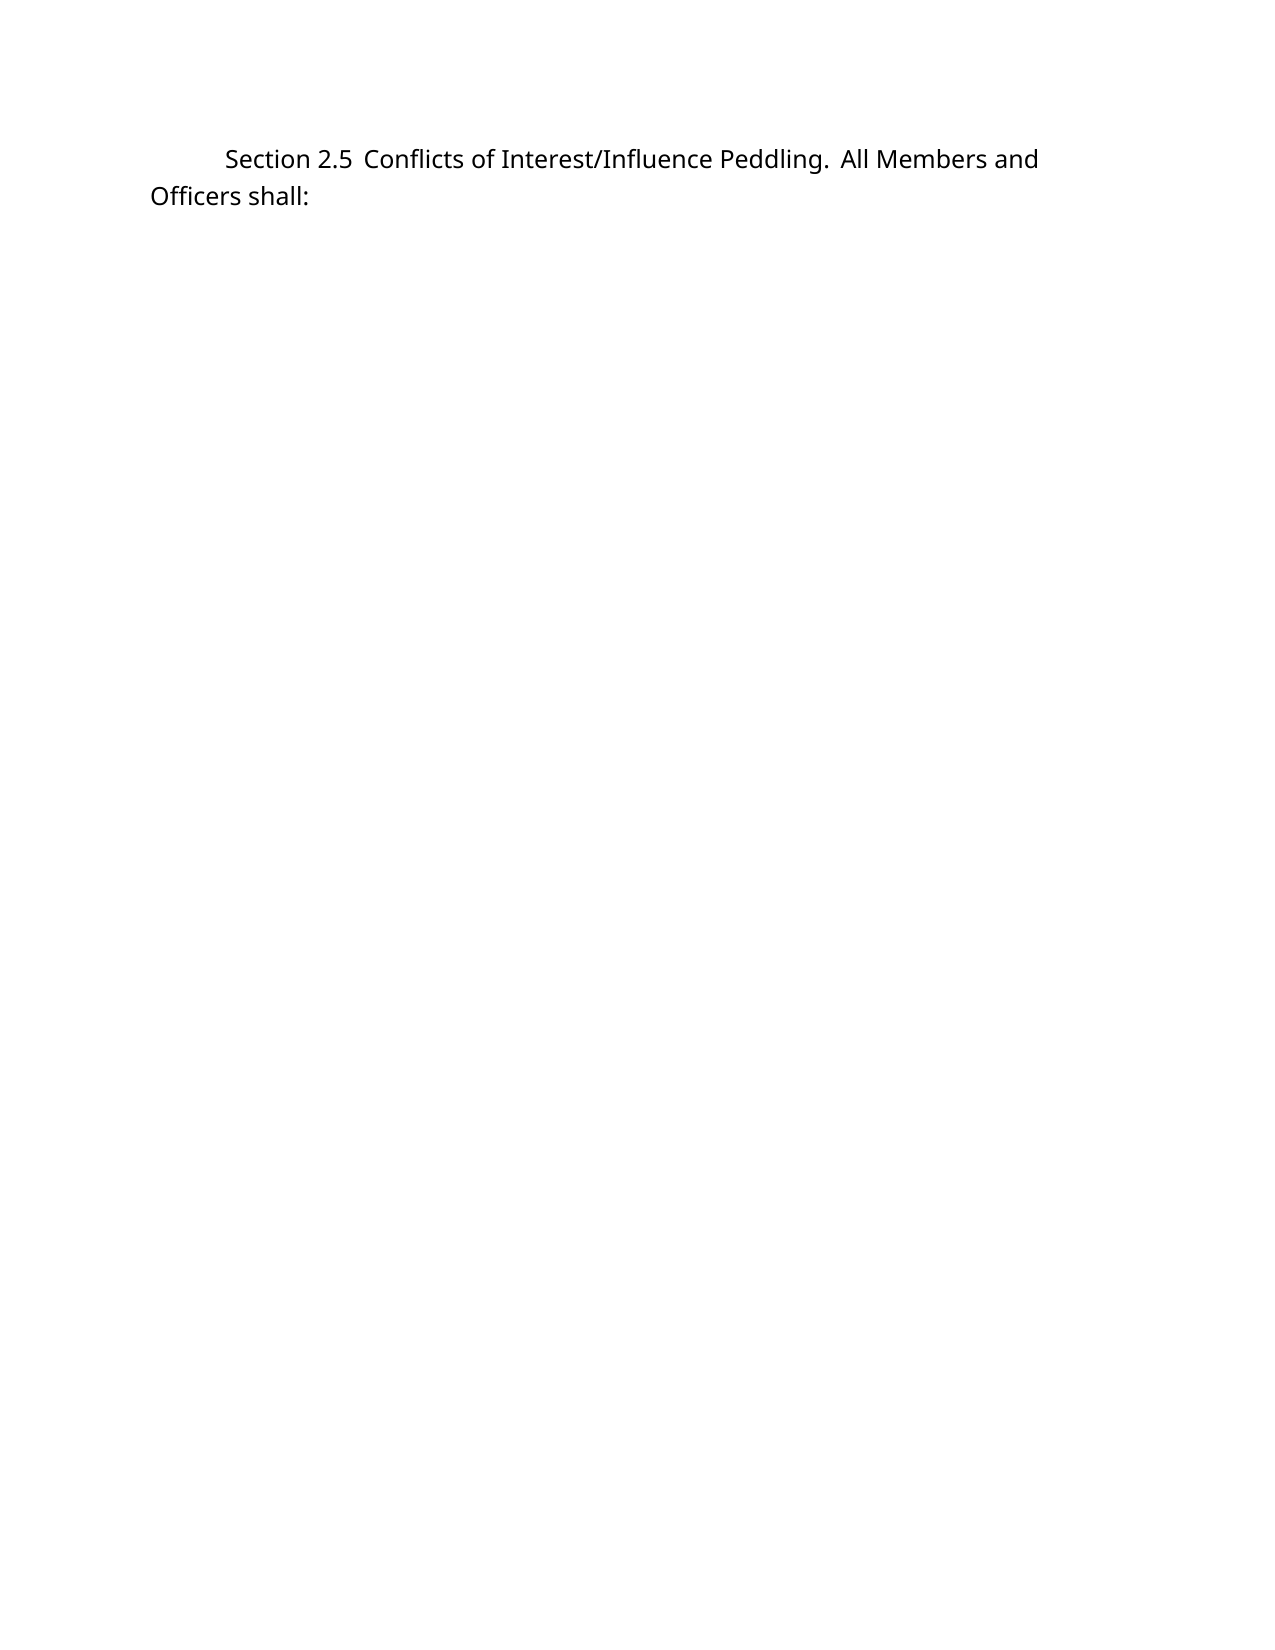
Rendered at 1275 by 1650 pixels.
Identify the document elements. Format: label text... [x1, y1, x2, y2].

text Section 2.5 Conflicts of Interest/Influence Peddling. All Members and Officers shall: [150, 142, 1113, 212]
